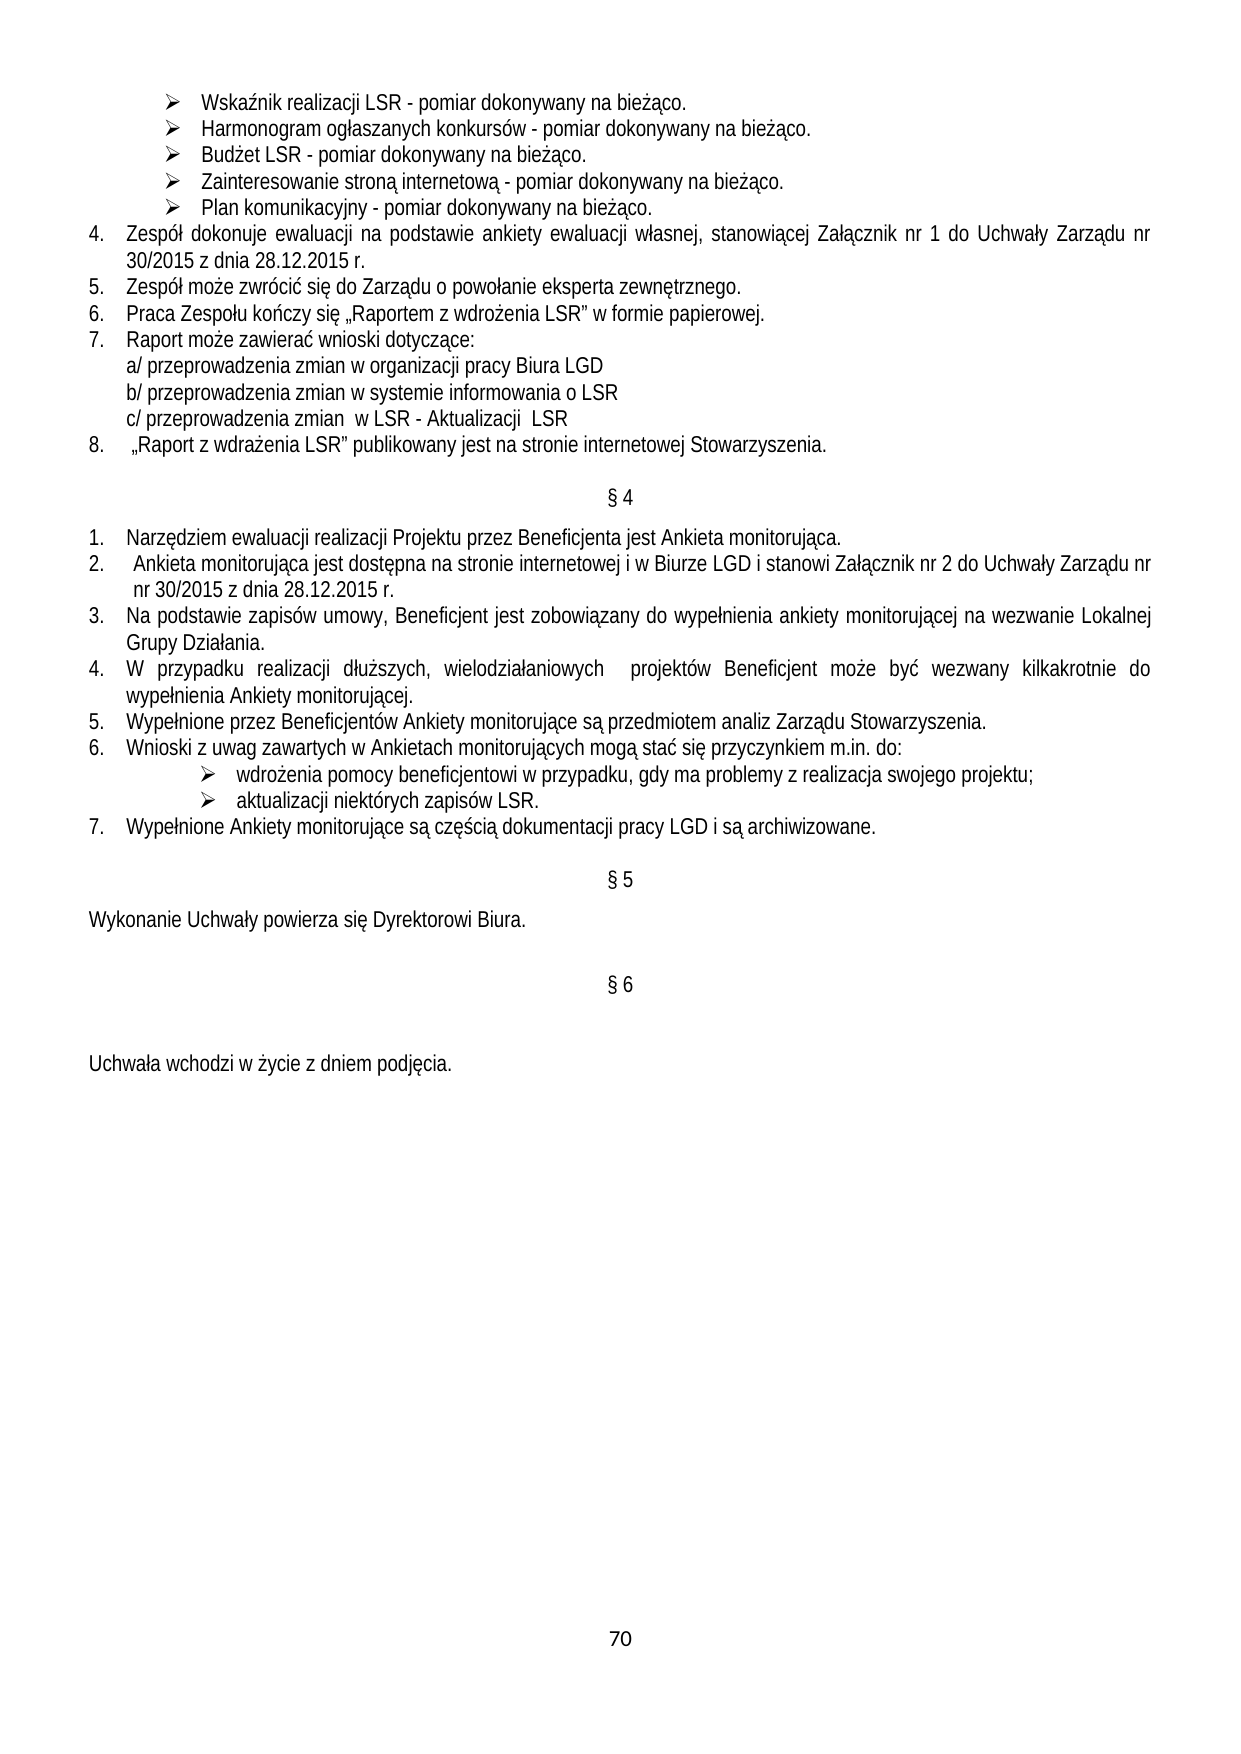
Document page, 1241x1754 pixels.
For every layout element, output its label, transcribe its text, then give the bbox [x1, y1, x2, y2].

list a/ przeprowadzenia zmian w organizacji pracy Biura LGD [126, 352, 1152, 378]
list Na podstawie zapisów umowy, Beneficjent jest zobowiązany do wypełnienia ankiety monitorującej na wezwanie Lokalnej Grupy Działania. [89, 602, 1152, 655]
list Ankieta monitorująca jest dostępna na stronie internetowej i w Biurze LGD i stanowi Załącznik nr 2 do Uchwały Zarządu nr nr 30/2015 z dnia 28.12.2015 r. [89, 550, 1152, 602]
list W przypadku realizacji dłuższych, wielodziałaniowych projektów Beneficjent może być wezwany kilkakrotnie do wypełnienia Ankiety monitorującej. [89, 655, 1152, 708]
list Praca Zespołu kończy się „Raportem z wdrożenia LSR” w formie papierowej. [89, 299, 1152, 326]
list Harmonogram ogłaszanych konkursów - pomiar dokonywany na bieżąco. [164, 115, 1152, 141]
text § 6 [89, 971, 1152, 998]
list Zespół może zwrócić się do Zarządu o powołanie eksperta zewnętrznego. [89, 273, 1152, 299]
list Zainteresowanie stroną internetową - pomiar dokonywany na bieżąco. [164, 168, 1152, 194]
list wdrożenia pomocy beneficjentowi w przypadku, gdy ma problemy z realizacja swojego projektu; [199, 761, 1152, 787]
list Raport może zawierać wnioski dotyczące: [89, 326, 1152, 352]
list Plan komunikacyjny - pomiar dokonywany na bieżąco. [164, 194, 1152, 220]
list b/ przeprowadzenia zmian w systemie informowania o LSR [126, 378, 1152, 405]
list Wskaźnik realizacji LSR - pomiar dokonywany na bieżąco. [164, 89, 1152, 115]
text § 4 [89, 484, 1152, 510]
text § 5 [89, 866, 1152, 892]
text Wykonanie Uchwały powierza się Dyrektorowi Biura. [89, 906, 1152, 932]
list Budżet LSR - pomiar dokonywany na bieżąco. [164, 141, 1152, 168]
list Wnioski z uwag zawartych w Ankietach monitorujących mogą stać się przyczynkiem m.in. do: [89, 734, 1152, 761]
list Zespół dokonuje ewaluacji na podstawie ankiety ewaluacji własnej, stanowiącej Załącznik nr 1 do Uchwały Zarządu nr 30/2015 z dnia 28.12.2015 r. [89, 220, 1152, 273]
list aktualizacji niektórych zapisów LSR. [199, 787, 1152, 813]
list „Raport z wdrażenia LSR” publikowany jest na stronie internetowej Stowarzyszenia. [89, 431, 1152, 458]
text Uchwała wchodzi w życie z dniem podjęcia. [89, 1050, 1152, 1077]
list Narzędziem ewaluacji realizacji Projektu przez Beneficjenta jest Ankieta monitorująca. [89, 523, 1152, 550]
list Wypełnione przez Beneficjentów Ankiety monitorujące są przedmiotem analiz Zarządu Stowarzyszenia. [89, 708, 1152, 734]
list Wypełnione Ankiety monitorujące są częścią dokumentacji pracy LGD i są archiwizowane. [89, 813, 1152, 840]
list c/ przeprowadzenia zmian w LSR - Aktualizacji LSR [126, 405, 1152, 431]
